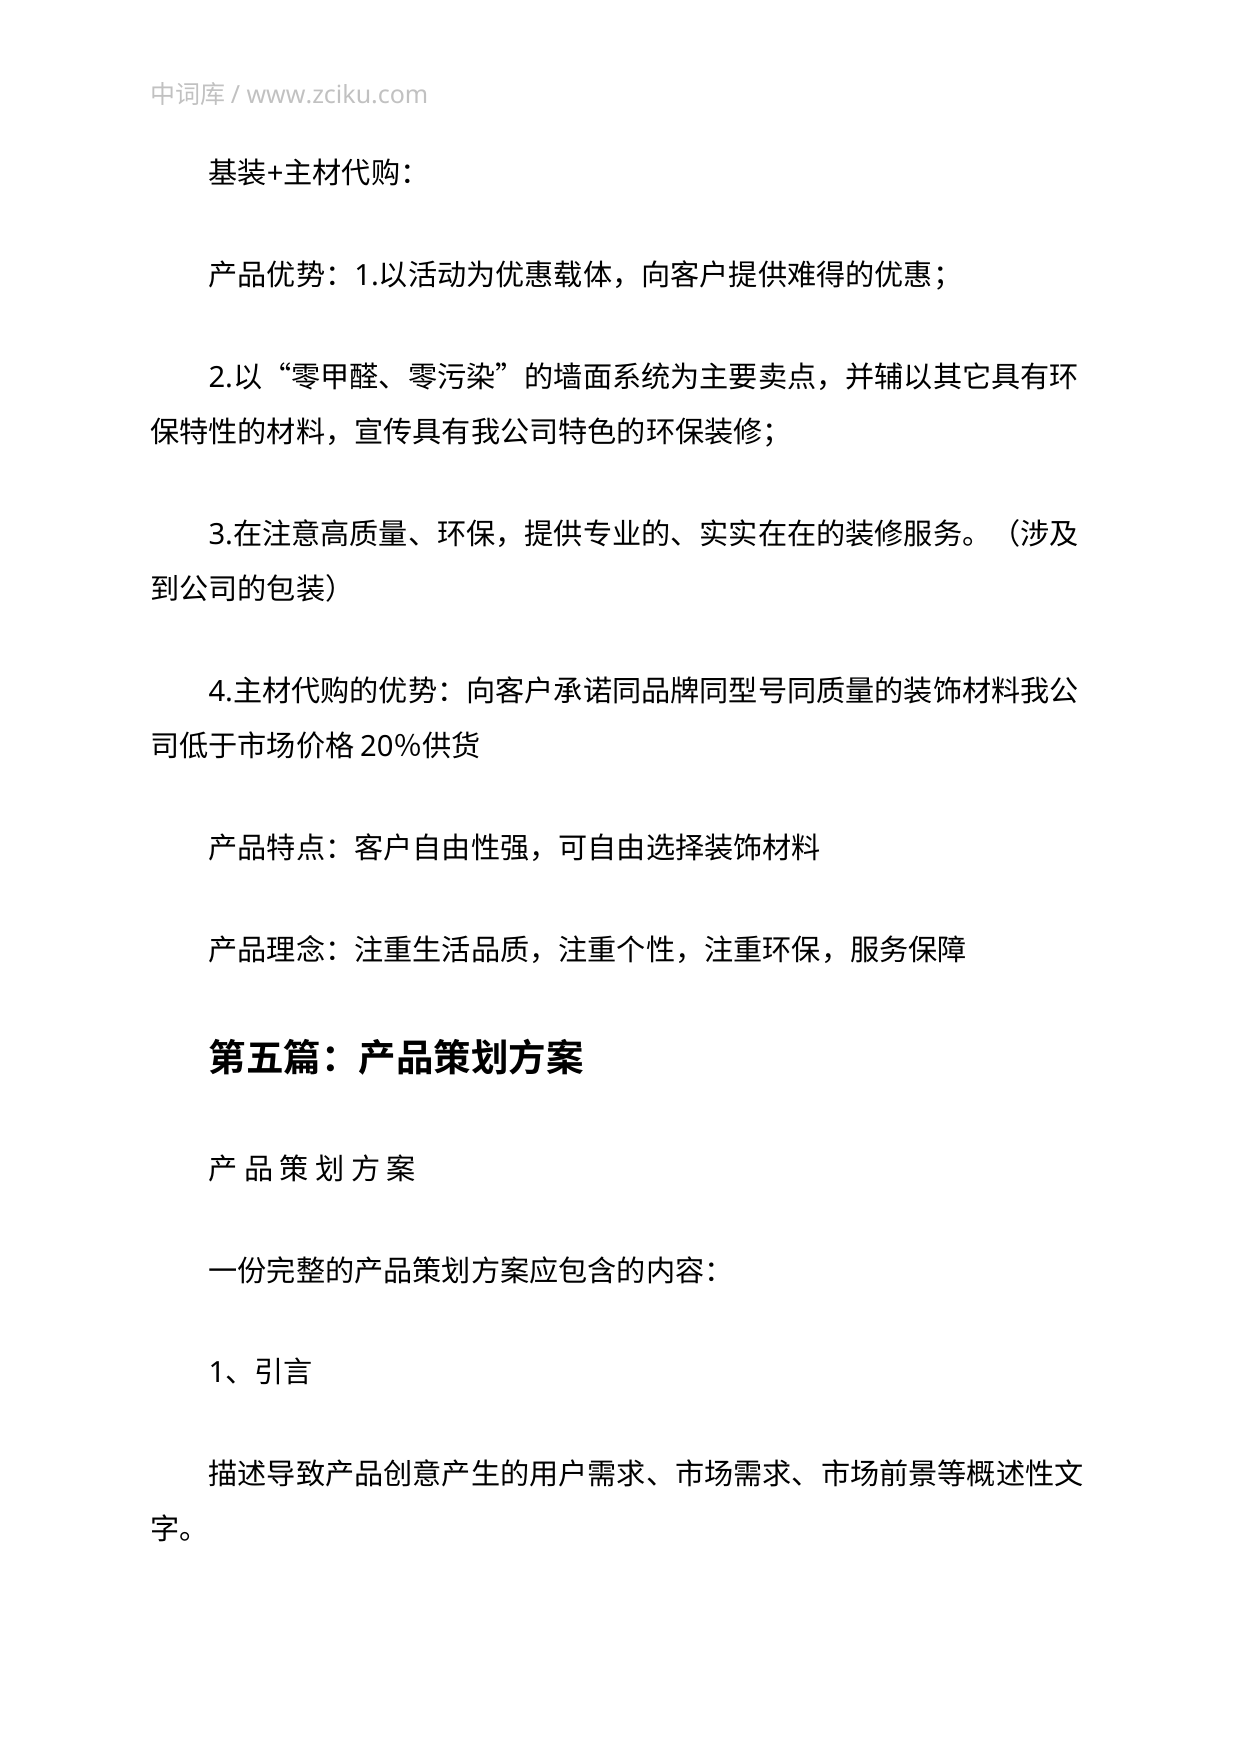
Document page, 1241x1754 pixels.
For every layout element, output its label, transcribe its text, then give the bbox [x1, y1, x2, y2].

text 产 品 策 划 方 案 [150, 1145, 1090, 1188]
text 2.以“零甲醛、零污染”的墙面系统为主要卖点，并辅以其它具有环保特性的材料，宣传具有我公司特色的环保装修； [150, 354, 1090, 451]
text 第五篇：产品策划方案 [150, 1028, 1090, 1082]
text 一份完整的产品策划方案应包含的内容： [150, 1247, 1090, 1289]
text 产品特点：客户自由性强，可自由选择装饰材料 [150, 824, 1090, 867]
text 基装+主材代购： [150, 150, 1090, 192]
text 描述导致产品创意产生的用户需求、市场需求、市场前景等概述性文字。 [150, 1451, 1090, 1548]
text 产品优势：1.以活动为优惠载体，向客户提供难得的优惠； [150, 252, 1090, 294]
text 1、引言 [150, 1349, 1090, 1391]
text 4.主材代购的优势：向客户承诺同品牌同型号同质量的装饰材料我公司低于市场价格20％供货 [150, 667, 1090, 765]
text 产品理念：注重生活品质，注重个性，注重环保，服务保障 [150, 926, 1090, 968]
text 3.在注意高质量、环保，提供专业的、实实在在的装修服务。（涉及到公司的包装） [150, 511, 1090, 608]
